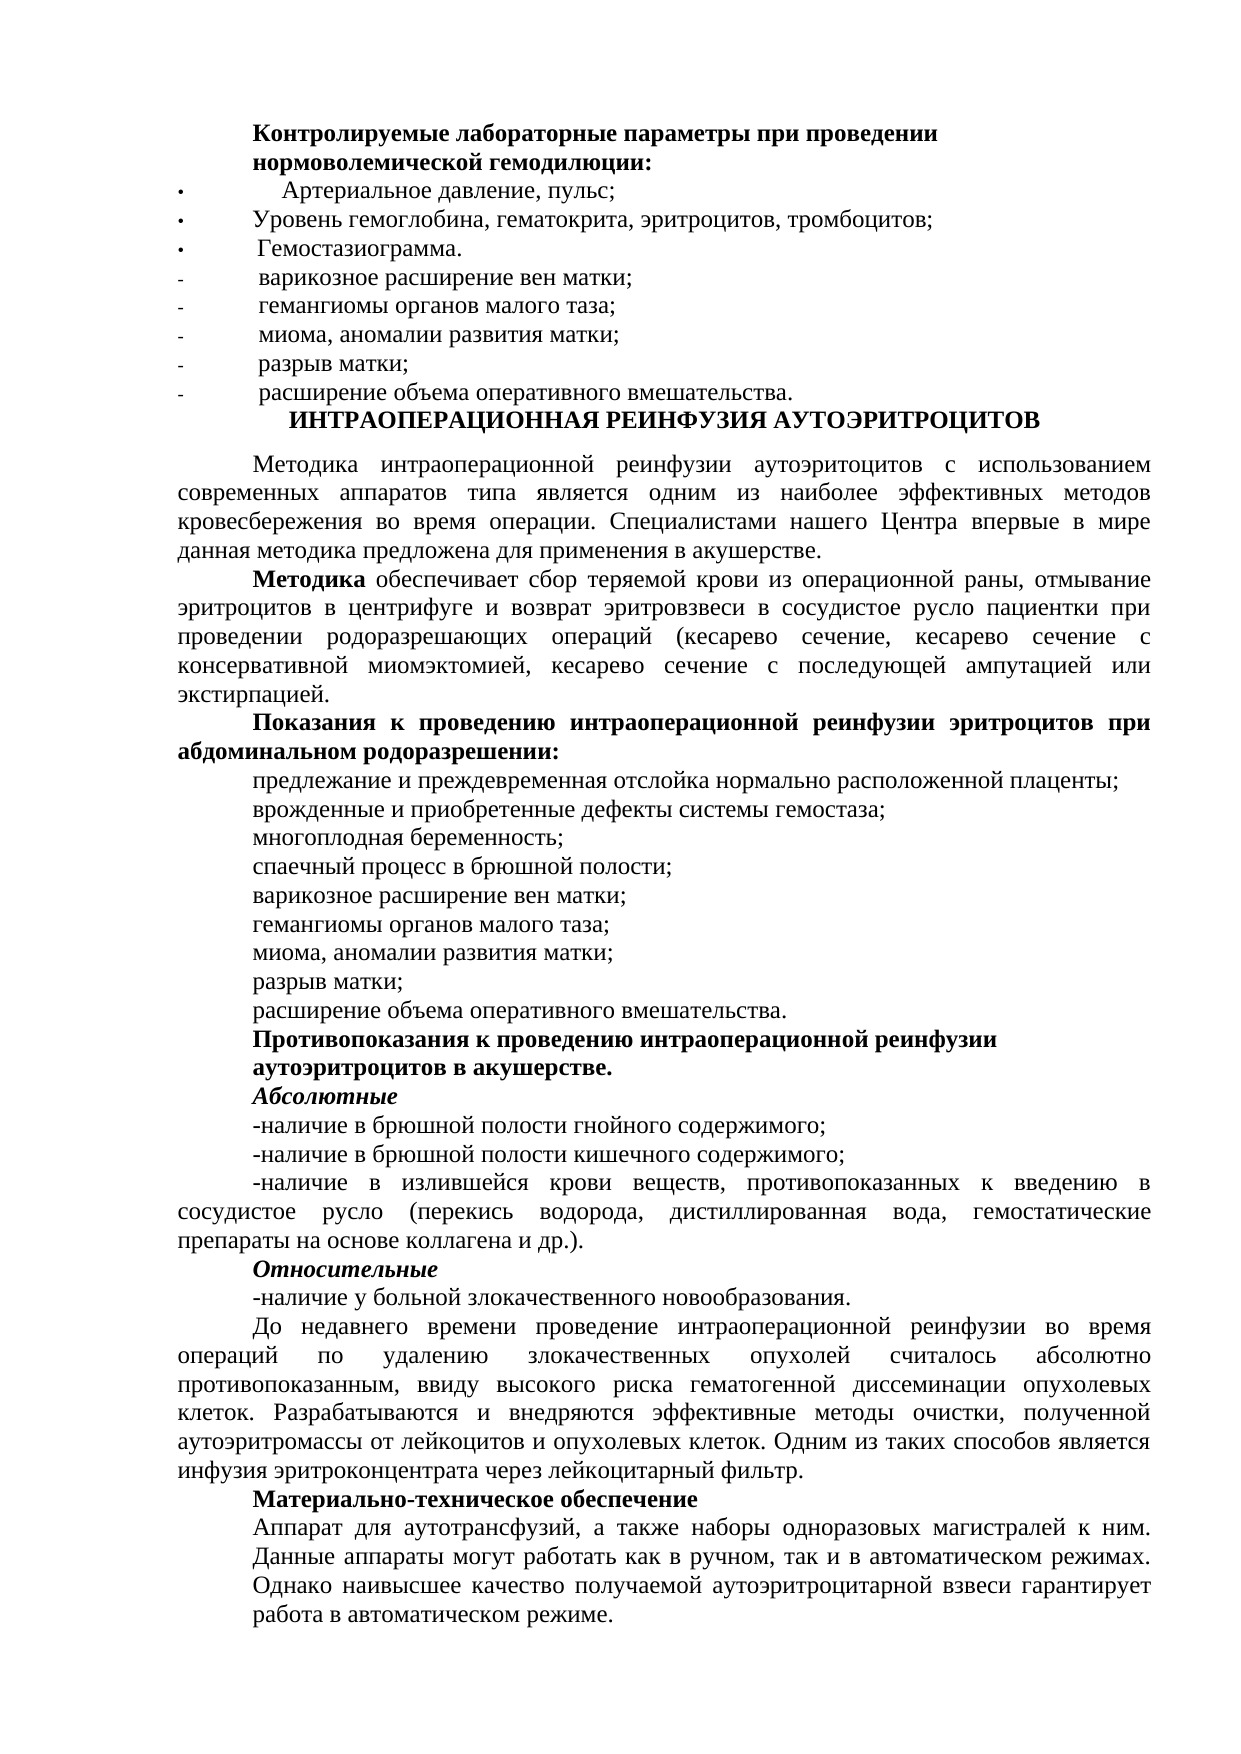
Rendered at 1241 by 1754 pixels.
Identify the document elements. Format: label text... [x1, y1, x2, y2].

text предлежание и преждевременная отслойка нормально расположенной плаценты; [252, 765, 1152, 794]
list расширение объема оперативного вмешательства. [177, 377, 1152, 406]
text миома, аномалии развития матки; [252, 937, 1152, 966]
list Гемостазиограмма. [177, 233, 1152, 262]
text многоплодная беременность; [252, 822, 1152, 851]
list Уровень гемоглобина, гематокрита, эритроцитов, тромбоцитов; [177, 204, 1152, 233]
text Методика обеспечивает сбор теряемой крови из операционной раны, отмывание эритроцитов в центрифуге и возврат эритровзвеси в сосудистое русло пациентки при проведении родоразрешающих операций (кесарево сечение, кесарево сечение с консервативной миомэктомией, кесарево сечение с последующей ампутацией или экстирпацией. [177, 564, 1152, 707]
text варикозное расширение вен матки; [252, 880, 1152, 909]
text -наличие в брюшной полости гнойного содержимого; [177, 1110, 1152, 1139]
text Противопоказания к проведению интраоперационной реинфузии [177, 1024, 1152, 1052]
text Показания к проведению интраоперационной реинфузии эритроцитов при абдоминальном родоразрешении: [177, 707, 1152, 765]
text врожденные и приобретенные дефекты системы гемостаза; [252, 794, 1152, 822]
text Материально-техническое обеспечение [177, 1484, 1152, 1512]
text Абсолютные [177, 1081, 1152, 1110]
text Аппарат для аутотрансфузий, а также наборы одноразовых магистралей к ним. Данные аппараты могут работать как в ручном, так и в автоматическом режимах. Однако наивысшее качество получаемой аутоэритроцитарной взвеси гарантирует работа в автоматическом режиме. [252, 1512, 1152, 1627]
list варикозное расширение вен матки; [177, 262, 1152, 291]
text ИНТРАОПЕРАЦИОННАЯ РЕИНФУЗИЯ АУТОЭРИТРОЦИТОВ [177, 406, 1152, 434]
list гемангиомы органов малого таза; [177, 291, 1152, 319]
text расширение объема оперативного вмешательства. [252, 995, 1152, 1024]
text -наличие в излившейся крови веществ, противопоказанных к введению в сосудистое русло (перекись водорода, дистиллированная вода, гемостатические препараты на основе коллагена и др.). [177, 1167, 1152, 1254]
text аутоэритроцитов в акушерстве. [177, 1052, 1152, 1081]
text -наличие у больной злокачественного новообразования. [177, 1282, 1152, 1311]
text Методика интраоперационной реинфузии аутоэритоцитов с использованием современных аппаратов типа является одним из наиболее эффективных методов кровесбережения во время операции. Специалистами нашего Центра впервые в мире данная методика предложена для применения в акушерстве. [177, 449, 1152, 564]
text Контролируемые лабораторные параметры при проведении [177, 118, 1152, 147]
list миома, аномалии развития матки; [177, 319, 1152, 348]
text разрыв матки; [252, 966, 1152, 995]
text -наличие в брюшной полости кишечного содержимого; [177, 1139, 1152, 1167]
text нормоволемической гемодилюции: [177, 147, 1152, 176]
text До недавнего времени проведение интраоперационной реинфузии во время операций по удалению злокачественных опухолей считалось абсолютно противопоказанным, ввиду высокого риска гематогенной диссеминации опухолевых клеток. Разрабатываются и внедряются эффективные методы очистки, полученной аутоэритромассы от лейкоцитов и опухолевых клеток. Одним из таких способов является инфузия эритроконцентрата через лейкоцитарный фильтр. [177, 1311, 1152, 1484]
text гемангиомы органов малого таза; [252, 909, 1152, 937]
list разрыв матки; [177, 348, 1152, 377]
list Артериальное давление, пульс; [177, 176, 1152, 204]
text Относительные [177, 1254, 1152, 1282]
text спаечный процесс в брюшной полости; [252, 851, 1152, 880]
